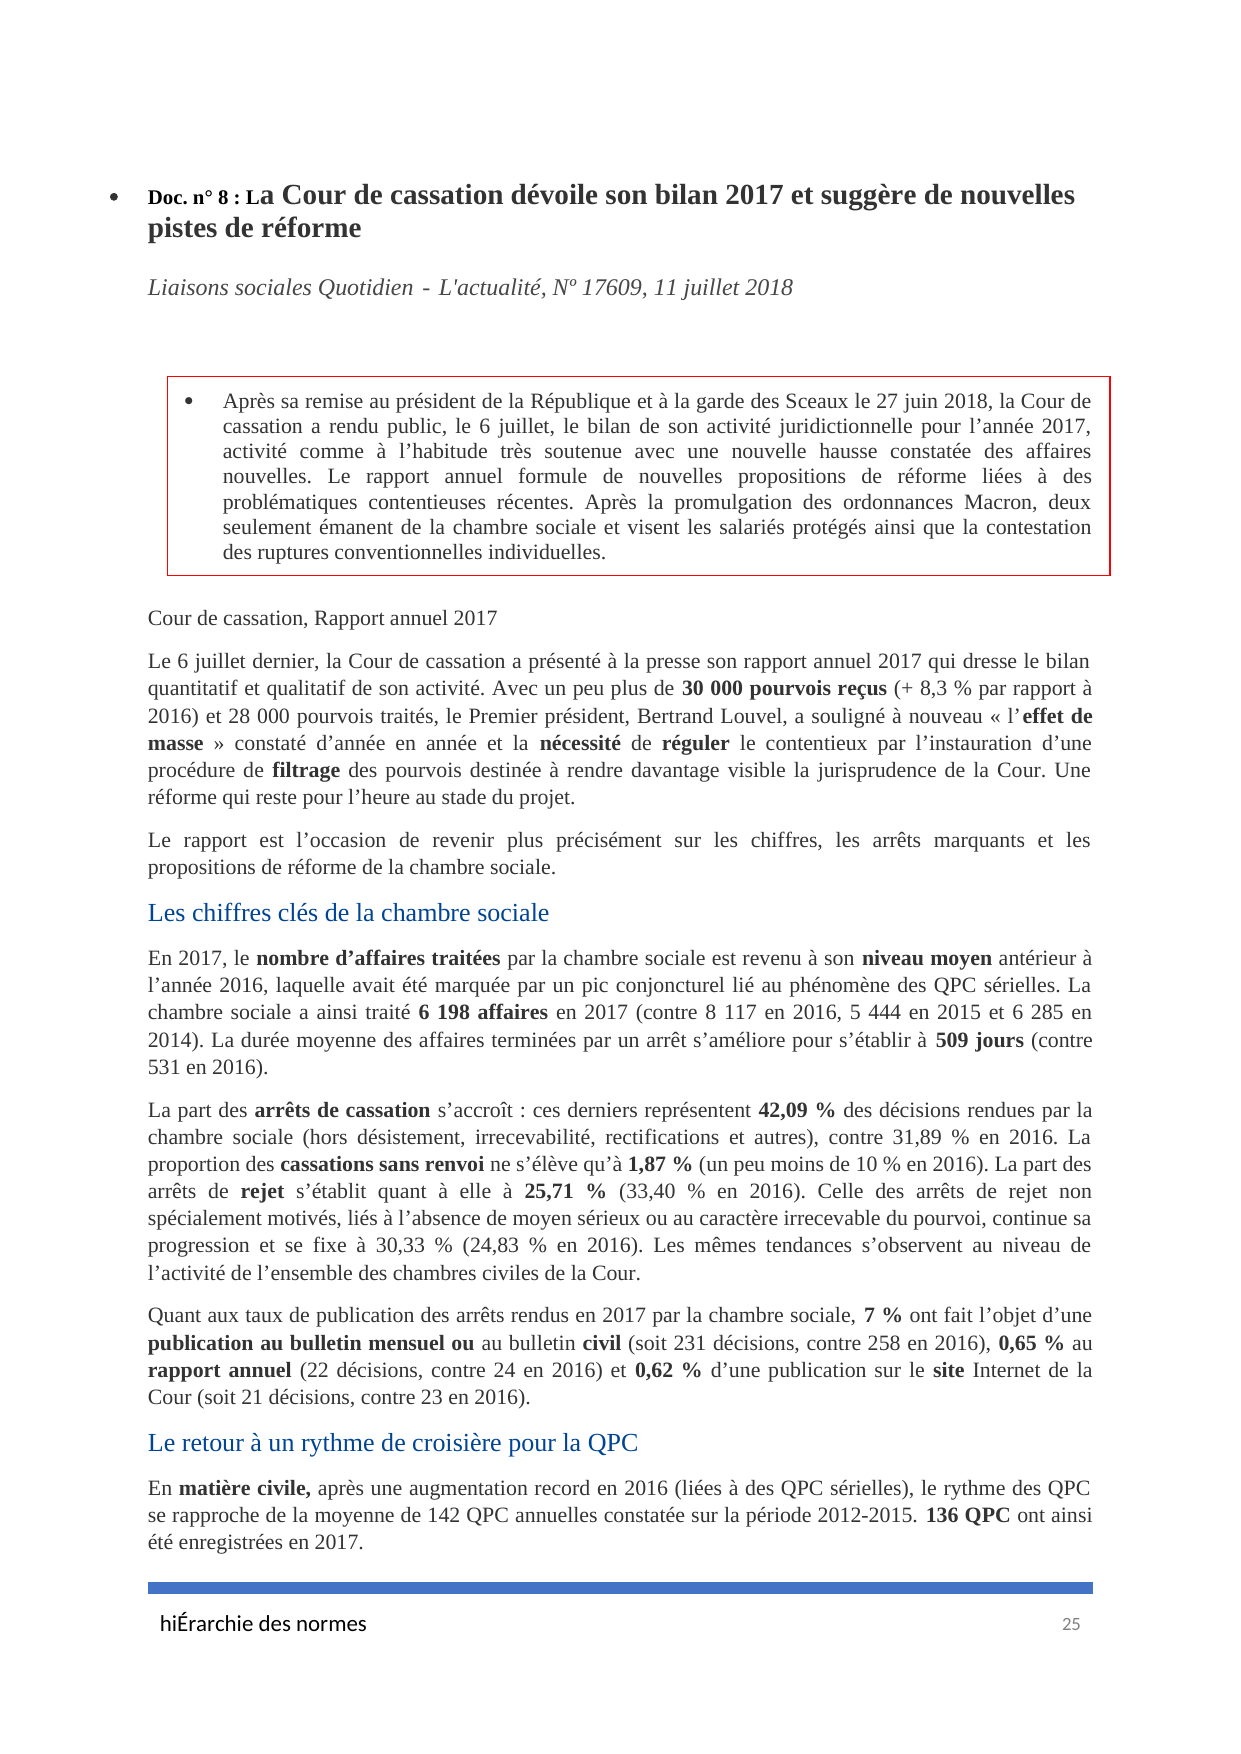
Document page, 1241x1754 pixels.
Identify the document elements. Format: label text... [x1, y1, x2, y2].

text La part des arrêts de cassation s’accroît : ces derniers représentent 42,09 % des décisions rendues par la chambre sociale (hors désistement, irrecevabilité, rectifications et autres), contre 31,89 % en 2016. La proportion des cassations sans renvoi ne s’élève qu’à 1,87 % (un peu moins de 10 % en 2016). La part des arrêts de rejet s’établit quant à elle à 25,71 % (33,40 % en 2016). Celle des arrêts de rejet non spécialement motivés, liés à l’absence de moyen sérieux ou au caractère irrecevable du pourvoi, continue sa progression et se fixe à 30,33 % (24,83 % en 2016). Les mêmes tendances s’observent au niveau de l’activité de l’ensemble des chambres civiles de la Cour. [148, 1097, 1093, 1285]
text Les chiffres clés de la chambre sociale [148, 897, 1093, 927]
text Le 6 juillet dernier, la Cour de cassation a présenté à la presse son rapport annuel 2017 qui dresse le bilan quantitatif et qualitatif de son activité. Avec un peu plus de 30 000 pourvois reçus (+ 8,3 % par rapport à 2016) et 28 000 pourvois traités, le Premier président, Bertrand Louvel, a souligné à nouveau « l’effet de masse » constaté d’année en année et la nécessité de réguler le contentieux par l’instauration d’une procédure de filtrage des pourvois destinée à rendre davantage visible la jurisprudence de la Cour. Une réforme qui reste pour l’heure au stade du projet. [148, 648, 1093, 809]
text Liaisons sociales Quotidien - L'actualité, Nº 17609, 11 juillet 2018 [148, 273, 1093, 301]
list Après sa remise au président de la République et à la garde des Sceaux le 27 juin 2018, la Cour de cassation a rendu public, le 6 juillet, le bilan de son activité juridictionnelle pour l’année 2017, activité comme à l’habitude très soutenue avec une nouvelle hausse constatée des affaires nouvelles. Le rapport annuel formule de nouvelles propositions de réforme liées à des problématiques contentieuses récentes. Après la promulgation des ordonnances Macron, deux seulement émanent de la chambre sociale et visent les salariés protégés ainsi que la contestation des ruptures conventionnelles individuelles. [168, 377, 1109, 575]
text En matière civile, après une augmentation record en 2016 (liées à des QPC sérielles), le rythme des QPC se rapproche de la moyenne de 142 QPC annuelles constatée sur la période 2012-2015. 136 QPC ont ainsi été enregistrées en 2017. [148, 1475, 1093, 1554]
list Doc. n° 8 : La Cour de cassation dévoile son bilan 2017 et suggère de nouvelles pistes de réforme [110, 177, 1093, 244]
text Quant aux taux de publication des arrêts rendus en 2017 par la chambre sociale, 7 % ont fait l’objet d’une publication au bulletin mensuel ou au bulletin civil (soit 231 décisions, contre 258 en 2016), 0,65 % au rapport annuel (22 décisions, contre 24 en 2016) et 0,62 % d’une publication sur le site Internet de la Cour (soit 21 décisions, contre 23 en 2016). [148, 1302, 1093, 1409]
text Le retour à un rythme de croisière pour la QPC [148, 1427, 1093, 1457]
text Cour de cassation, Rapport annuel 2017 [148, 605, 1093, 631]
text Le rapport est l’occasion de revenir plus précisément sur les chiffres, les arrêts marquants et les propositions de réforme de la chambre sociale. [148, 827, 1093, 879]
text En 2017, le nombre d’affaires traitées par la chambre sociale est revenu à son niveau moyen antérieur à l’année 2016, laquelle avait été marquée par un pic conjoncturel lié au phénomène des QPC sérielles. La chambre sociale a ainsi traité 6 198 affaires en 2017 (contre 8 117 en 2016, 5 444 en 2015 et 6 285 en 2014). La durée moyenne des affaires terminées par un arrêt s’améliore pour s’établir à 509 jours (contre 531 en 2016). [148, 945, 1093, 1079]
